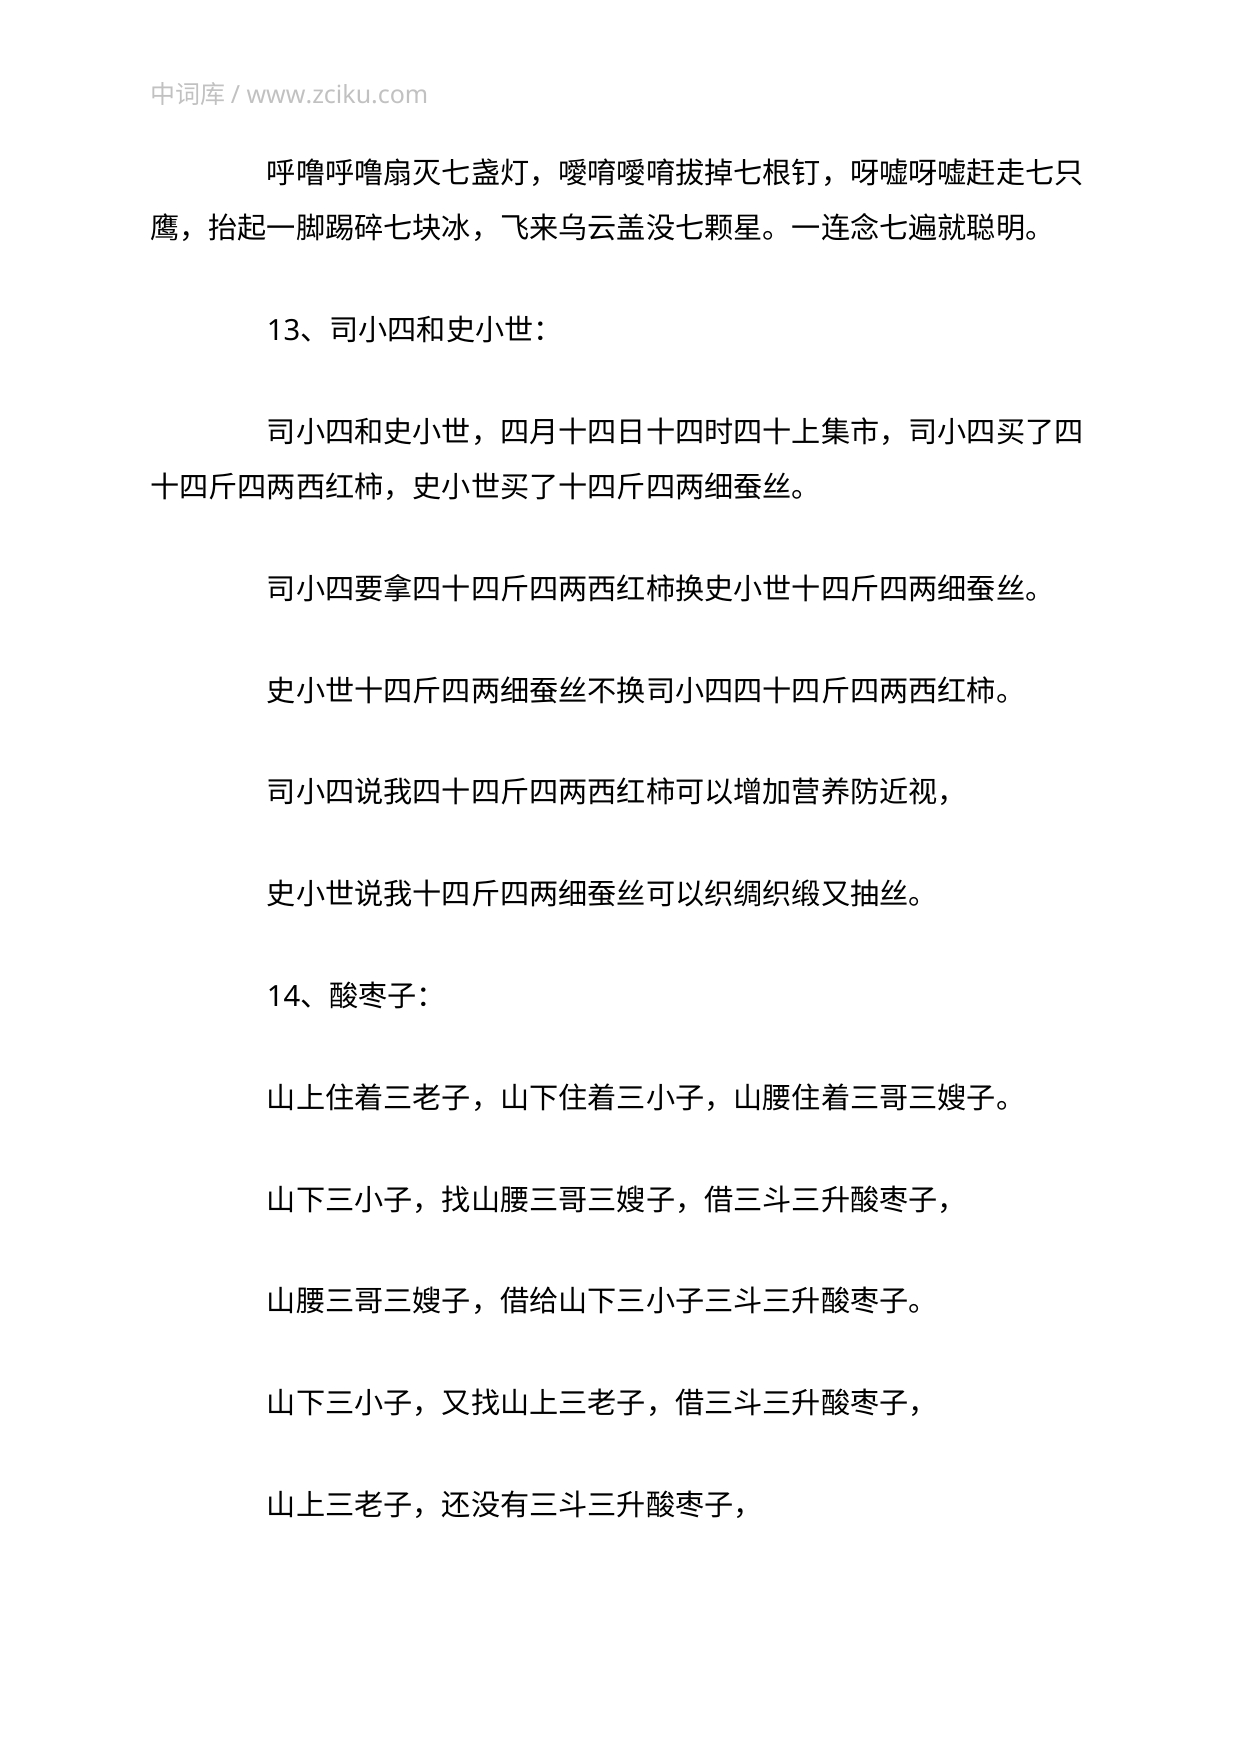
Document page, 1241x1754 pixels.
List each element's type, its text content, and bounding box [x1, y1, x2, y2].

text 司小四说我四十四斤四两西红柿可以增加营养防近视， [150, 769, 1090, 811]
text 13、司小四和史小世： [150, 307, 1090, 349]
text 史小世说我十四斤四两细蚕丝可以织绸织缎又抽丝。 [150, 871, 1090, 913]
text 14、酸枣子： [150, 972, 1090, 1015]
text 史小世十四斤四两细蚕丝不换司小四四十四斤四两西红柿。 [150, 667, 1090, 709]
text 司小四和史小世，四月十四日十四时四十上集市，司小四买了四十四斤四两西红柿，史小世买了十四斤四两细蚕丝。 [150, 409, 1090, 506]
text 呼噜呼噜扇灭七盏灯，噯唷噯唷拔掉七根钉，呀嘘呀嘘赶走七只鹰，抬起一脚踢碎七块冰，飞来乌云盖没七颗星。一连念七遍就聪明。 [150, 150, 1090, 247]
text 山下三小子，找山腰三哥三嫂子，借三斗三升酸枣子， [150, 1176, 1090, 1218]
text 山上三老子，还没有三斗三升酸枣子， [150, 1481, 1090, 1524]
text 山上住着三老子，山下住着三小子，山腰住着三哥三嫂子。 [150, 1074, 1090, 1117]
text 司小四要拿四十四斤四两西红柿换史小世十四斤四两细蚕丝。 [150, 565, 1090, 608]
text 山下三小子，又找山上三老子，借三斗三升酸枣子， [150, 1380, 1090, 1422]
text 山腰三哥三嫂子，借给山下三小子三斗三升酸枣子。 [150, 1278, 1090, 1320]
